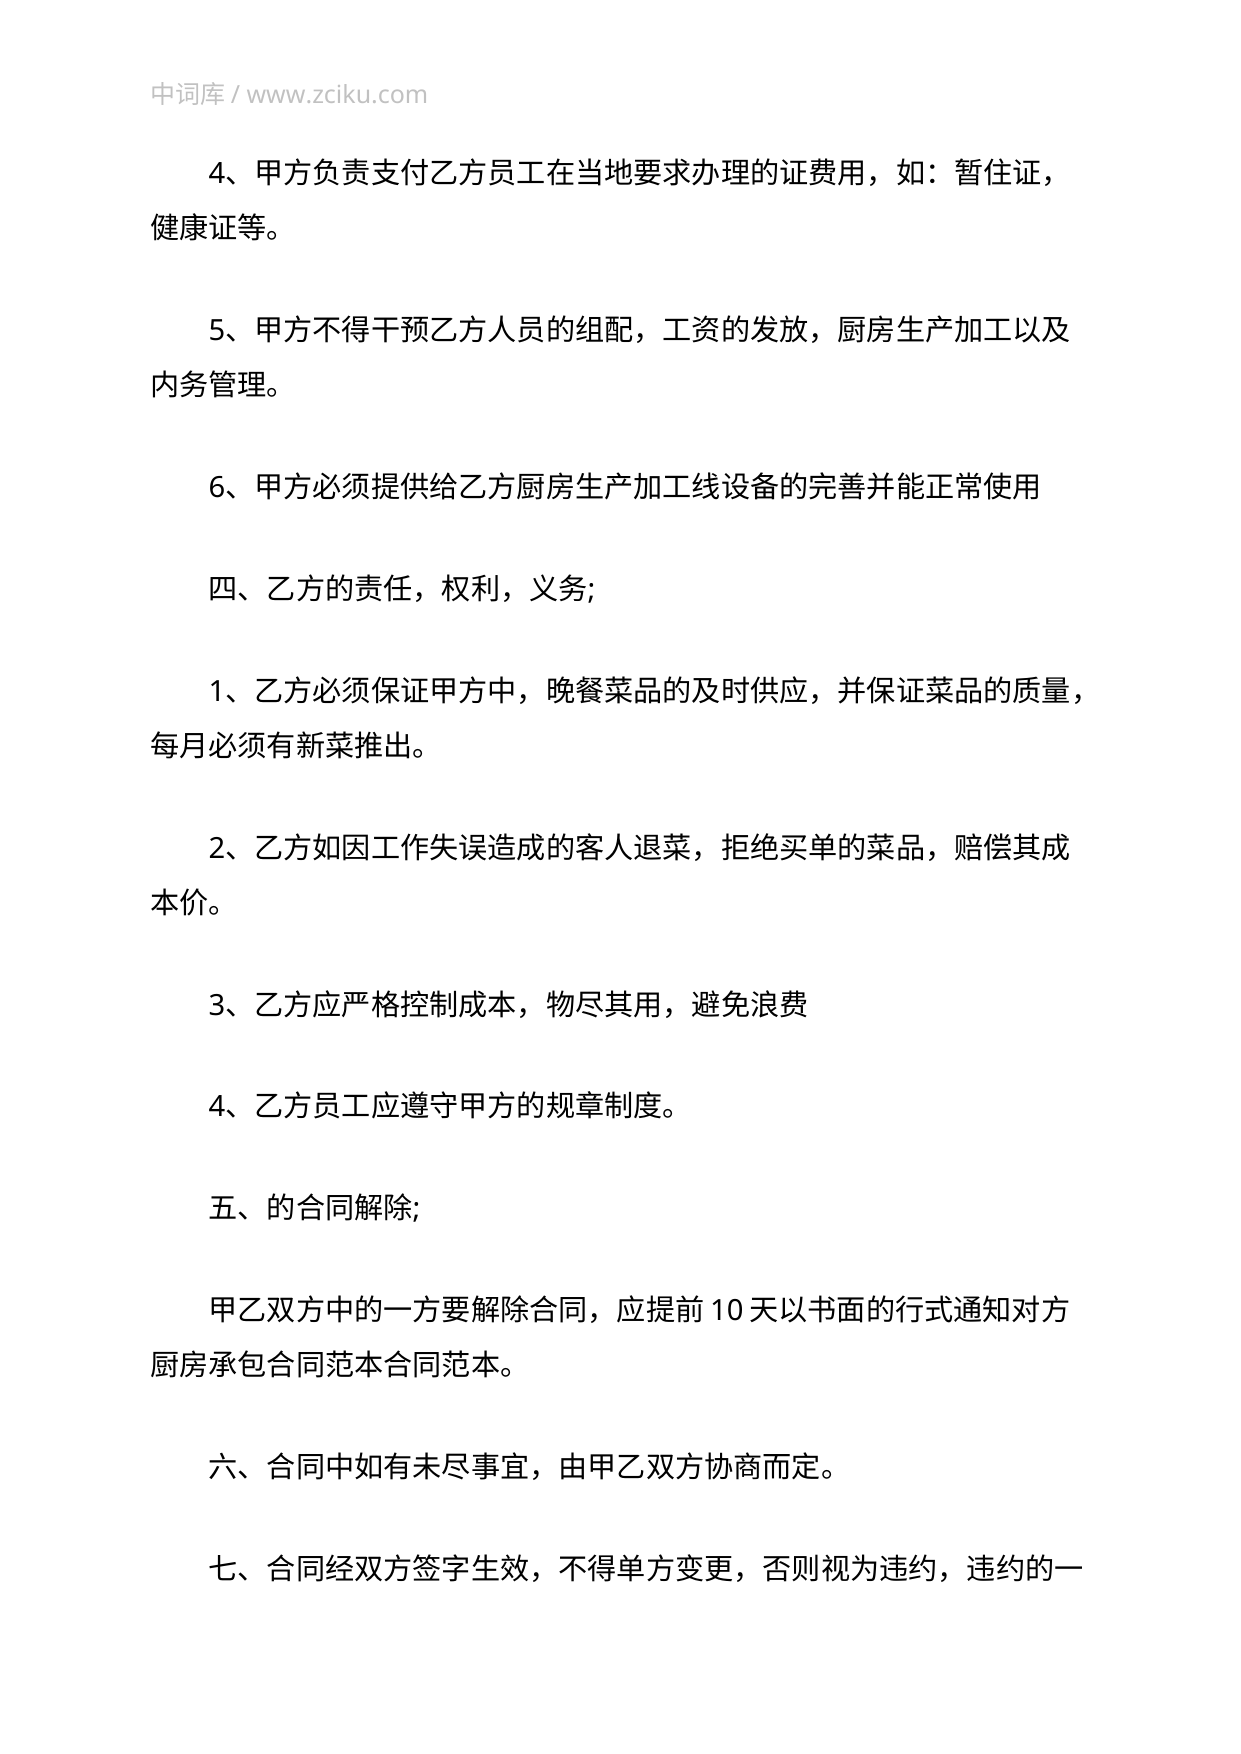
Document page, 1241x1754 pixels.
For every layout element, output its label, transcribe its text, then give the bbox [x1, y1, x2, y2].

text 四、乙方的责任，权利，义务; [150, 566, 1090, 608]
text 1、乙方必须保证甲方中，晚餐菜品的及时供应，并保证菜品的质量，每月必须有新菜推出。 [150, 667, 1090, 765]
text 甲乙双方中的一方要解除合同，应提前10天以书面的行式通知对方厨房承包合同范本合同范本。 [150, 1287, 1090, 1384]
text 五、的合同解除; [150, 1185, 1090, 1227]
text 2、乙方如因工作失误造成的客人退菜，拒绝买单的菜品，赔偿其成本价。 [150, 824, 1090, 922]
text 5、甲方不得干预乙方人员的组配，工资的发放，厨房生产加工以及内务管理。 [150, 307, 1090, 404]
text 4、甲方负责支付乙方员工在当地要求办理的证费用，如：暂住证，健康证等。 [150, 150, 1090, 247]
text 六、合同中如有未尽事宜，由甲乙双方协商而定。 [150, 1444, 1090, 1486]
text 6、甲方必须提供给乙方厨房生产加工线设备的完善并能正常使用 [150, 463, 1090, 506]
text 3、乙方应严格控制成本，物尽其用，避免浪费 [150, 981, 1090, 1023]
text 4、乙方员工应遵守甲方的规章制度。 [150, 1083, 1090, 1125]
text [150, 1546, 1090, 1588]
